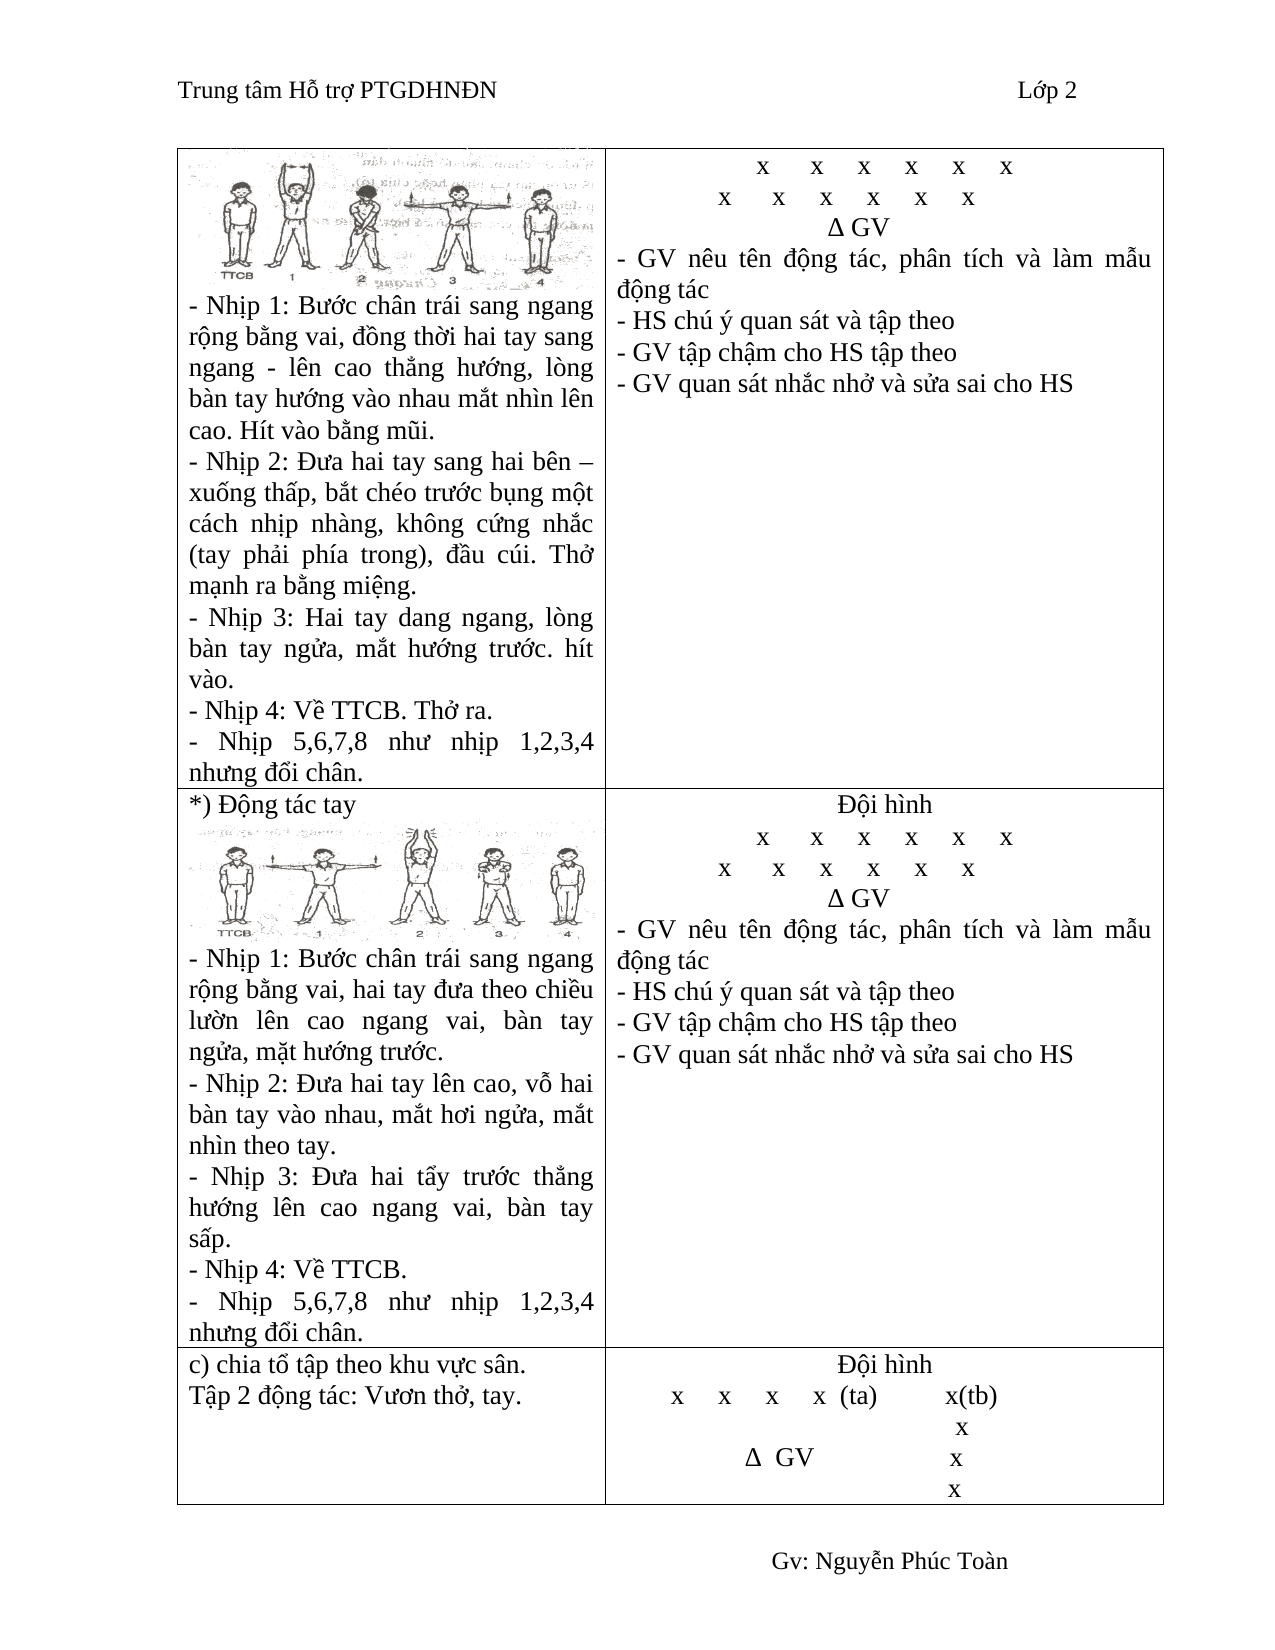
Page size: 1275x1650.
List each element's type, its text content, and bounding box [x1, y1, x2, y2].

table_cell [606, 1348, 1163, 1504]
picture [188, 819, 606, 942]
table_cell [178, 149, 605, 787]
picture [188, 148, 593, 290]
table_cell *) Động tác tay - Nhịp 1: Bước chân trái sang ngang rộng bằng vai, hai tay đưa theo chiều lườn lên cao ngang vai, bàn tay ngửa, mặt hướng trước. - Nhịp 2: Đưa hai tay lên cao, vỗ hai bàn tay vào nhau, mắt hơi ngửa, mắt nhìn theo tay. - Nhịp 3: Đưa hai tẩy trước thẳng hướng lên cao ngang vai, bàn tay sấp. - Nhịp 4: Về TTCB. - Nhịp 5,6,7,8 như nhịp 1,2,3,4 nhưng đổi chân. [178, 789, 605, 1347]
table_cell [178, 1348, 605, 1504]
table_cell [606, 149, 1163, 787]
